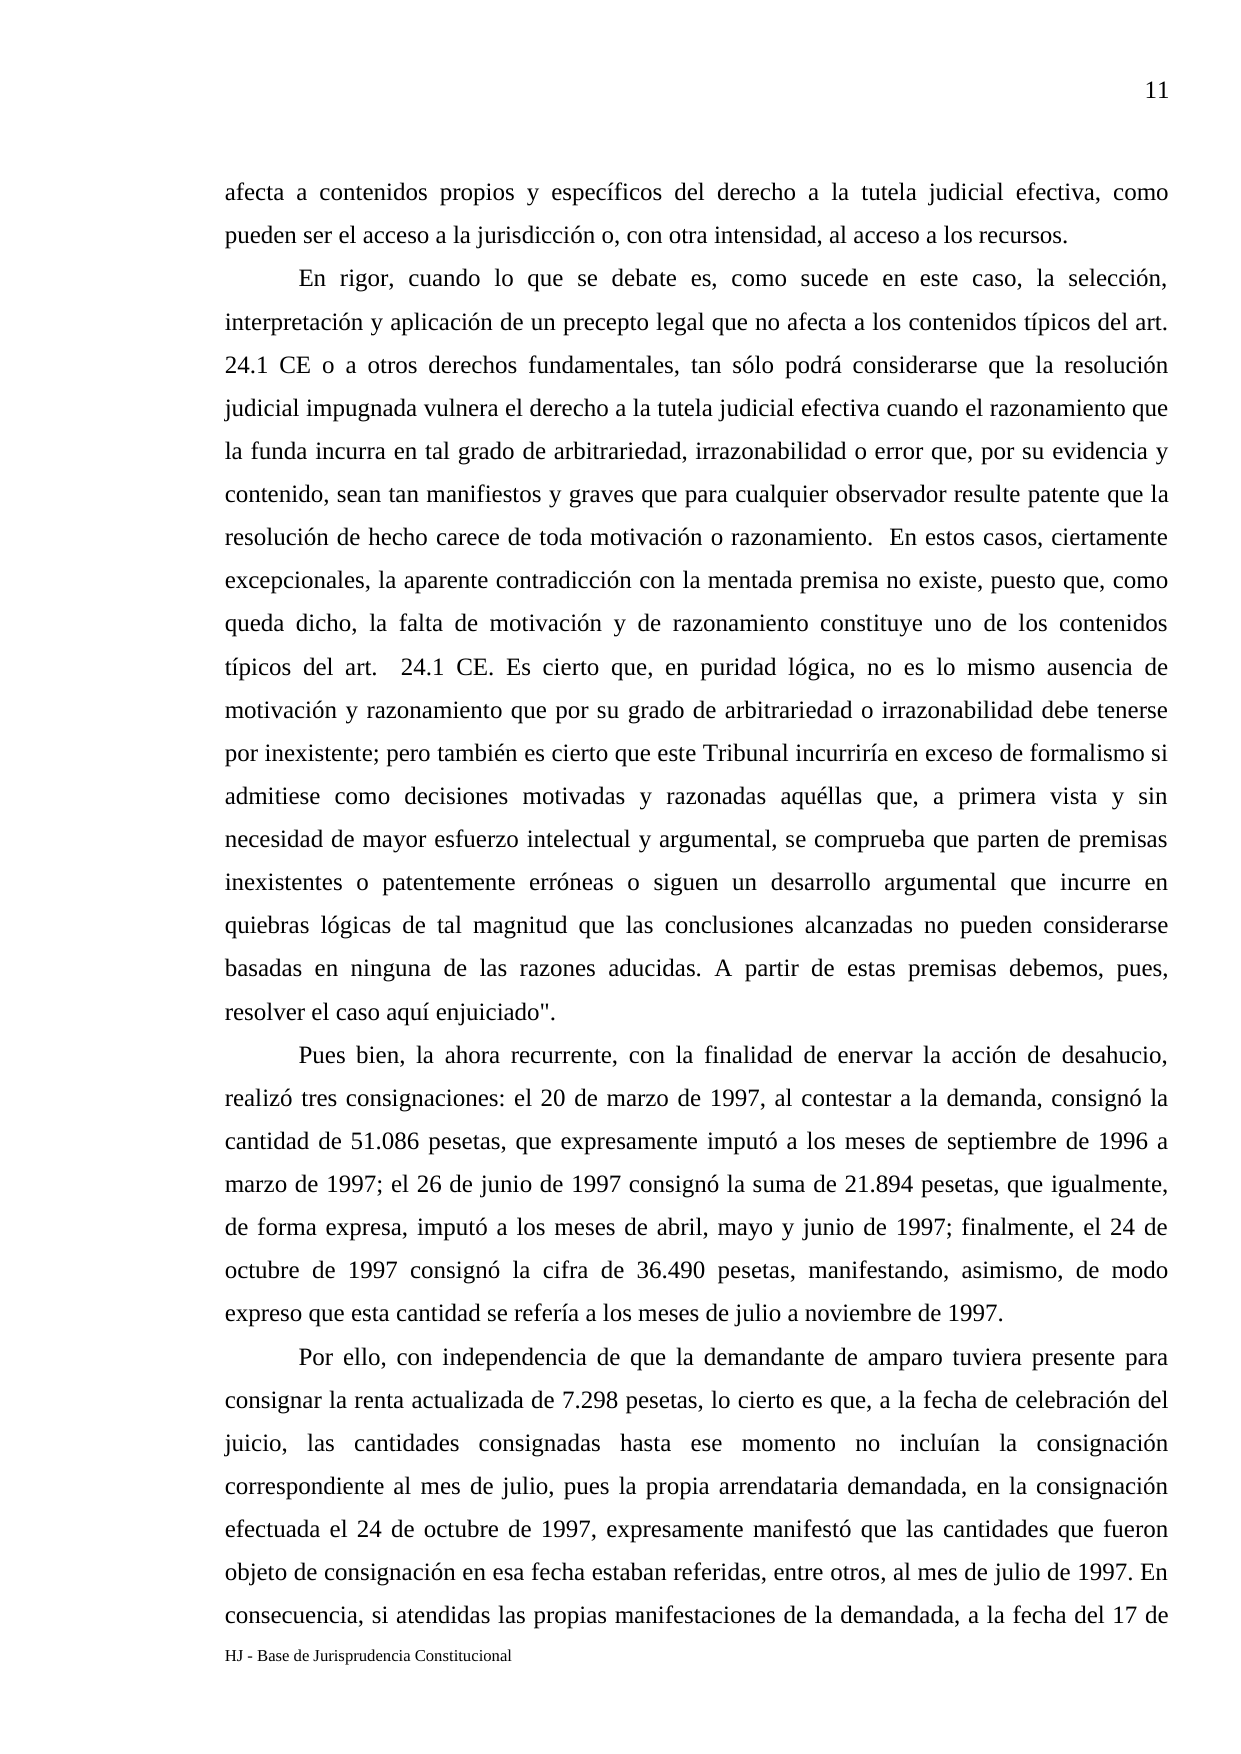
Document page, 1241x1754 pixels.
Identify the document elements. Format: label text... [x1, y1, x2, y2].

text En rigor, cuando lo que se debate es, como sucede en este caso, la selección, interpretación y aplicación de un precepto legal que no afecta a los contenidos típicos del art. 24.1 CE o a otros derechos fundamentales, tan sólo podrá considerarse que la resolución judicial impugnada vulnera el derecho a la tutela judicial efectiva cuando el razonamiento que la funda incurra en tal grado de arbitrariedad, irrazonabilidad o error que, por su evidencia y contenido, sean tan manifiestos y graves que para cualquier observador resulte patente que la resolución de hecho carece de toda motivación o razonamiento. En estos casos, ciertamente excepcionales, la aparente contradicción con la mentada premisa no existe, puesto que, como queda dicho, la falta de motivación y de razonamiento constituye uno de los contenidos típicos del art. 24.1 CE. Es cierto que, en puridad lógica, no es lo mismo ausencia de motivación y razonamiento que por su grado de arbitrariedad o irrazonabilidad debe tenerse por inexistente; pero también es cierto que este Tribunal incurriría en exceso de formalismo si admitiese como decisiones motivadas y razonadas aquéllas que, a primera vista y sin necesidad de mayor esfuerzo intelectual y argumental, se comprueba que parten de premisas inexistentes o patentemente erróneas o siguen un desarrollo argumental que incurre en quiebras lógicas de tal magnitud que las conclusiones alcanzadas no pueden considerarse basadas en ninguna de las razones aducidas. A partir de estas premisas debemos, pues, resolver el caso aquí enjuiciado". [224, 263, 1169, 1025]
text Pues bien, la ahora recurrente, con la finalidad de enervar la acción de desahucio, realizó tres consignaciones: el 20 de marzo de 1997, al contestar a la demanda, consignó la cantidad de 51.086 pesetas, que expresamente imputó a los meses de septiembre de 1996 a marzo de 1997; el 26 de junio de 1997 consignó la suma de 21.894 pesetas, que igualmente, de forma expresa, imputó a los meses de abril, mayo y junio de 1997; finalmente, el 24 de octubre de 1997 consignó la cifra de 36.490 pesetas, manifestando, asimismo, de modo expreso que esta cantidad se refería a los meses de julio a noviembre de 1997. [224, 1040, 1169, 1327]
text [224, 177, 1169, 249]
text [224, 1342, 1169, 1629]
